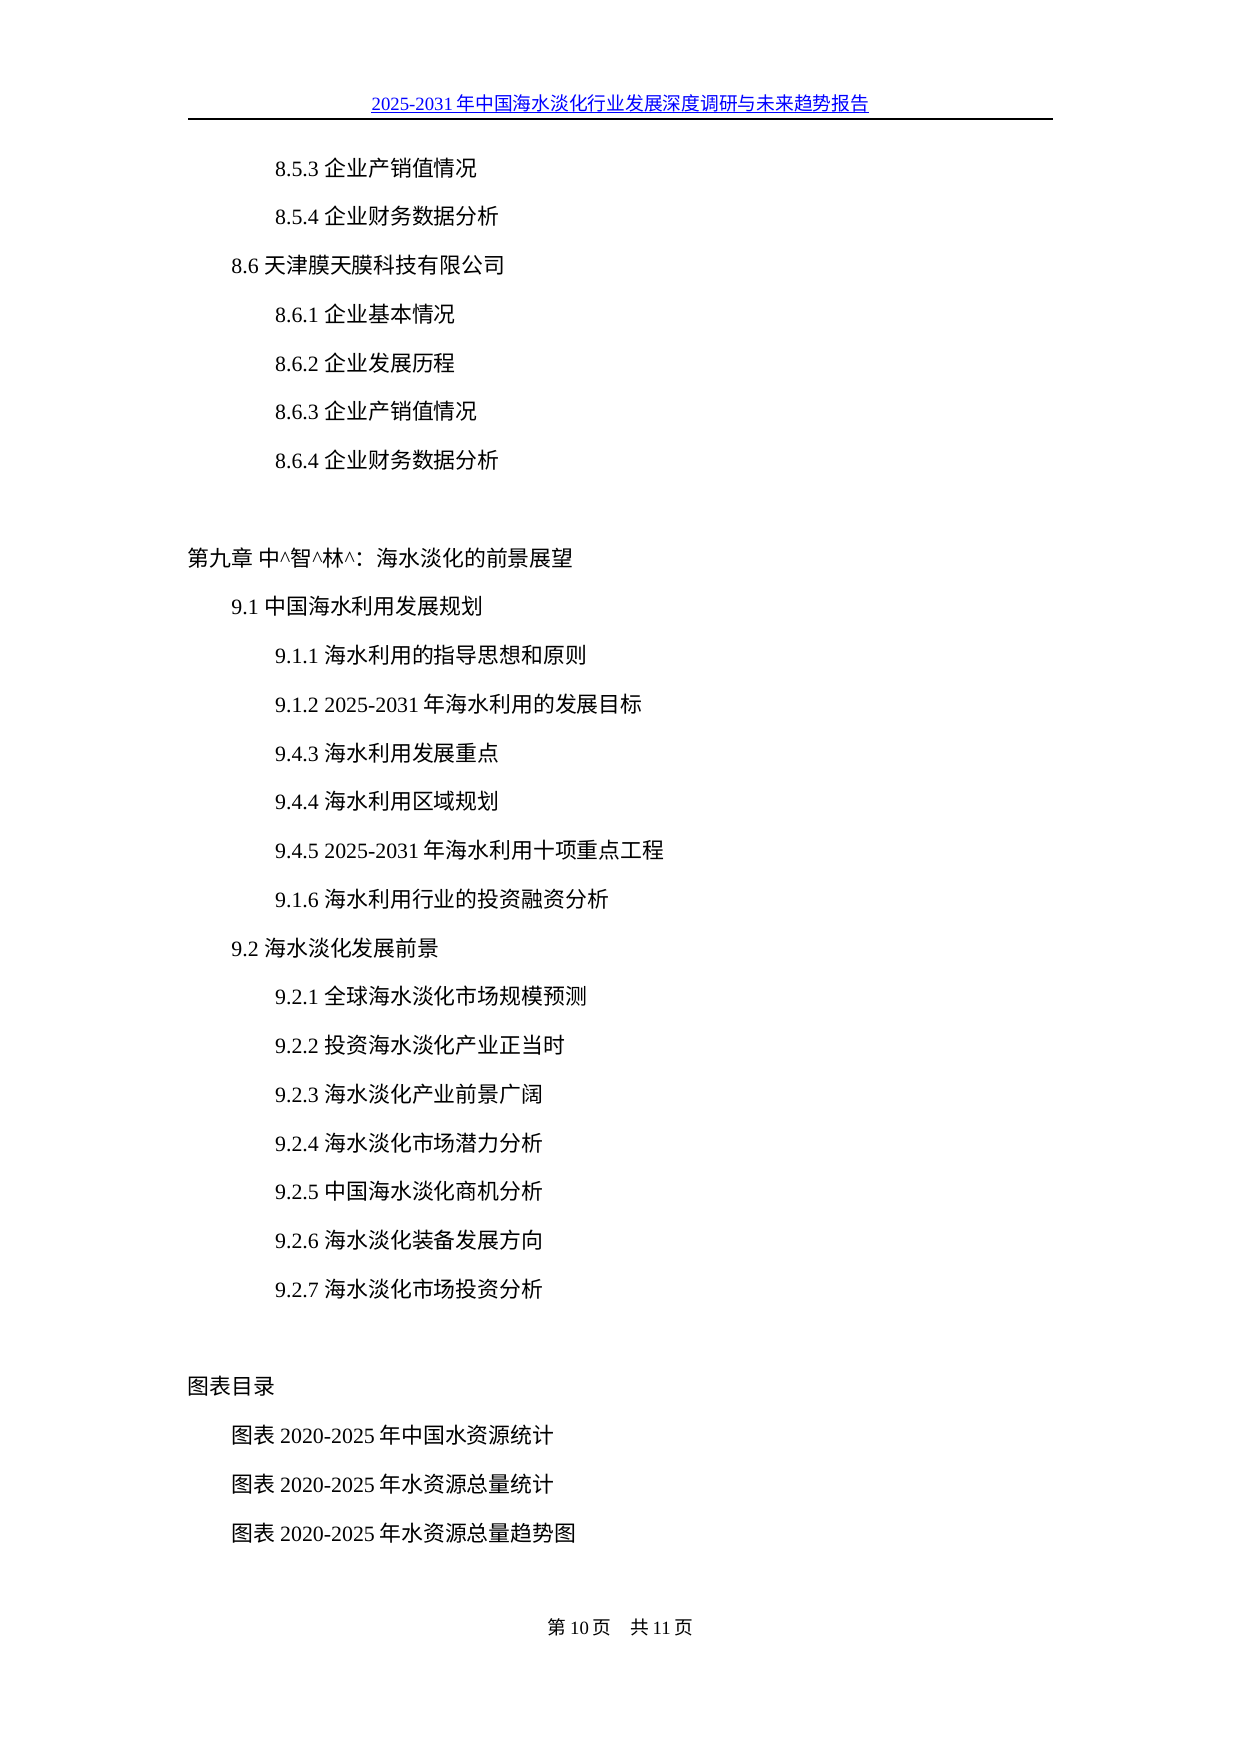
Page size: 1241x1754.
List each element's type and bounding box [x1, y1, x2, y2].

text [187, 150, 1053, 1548]
